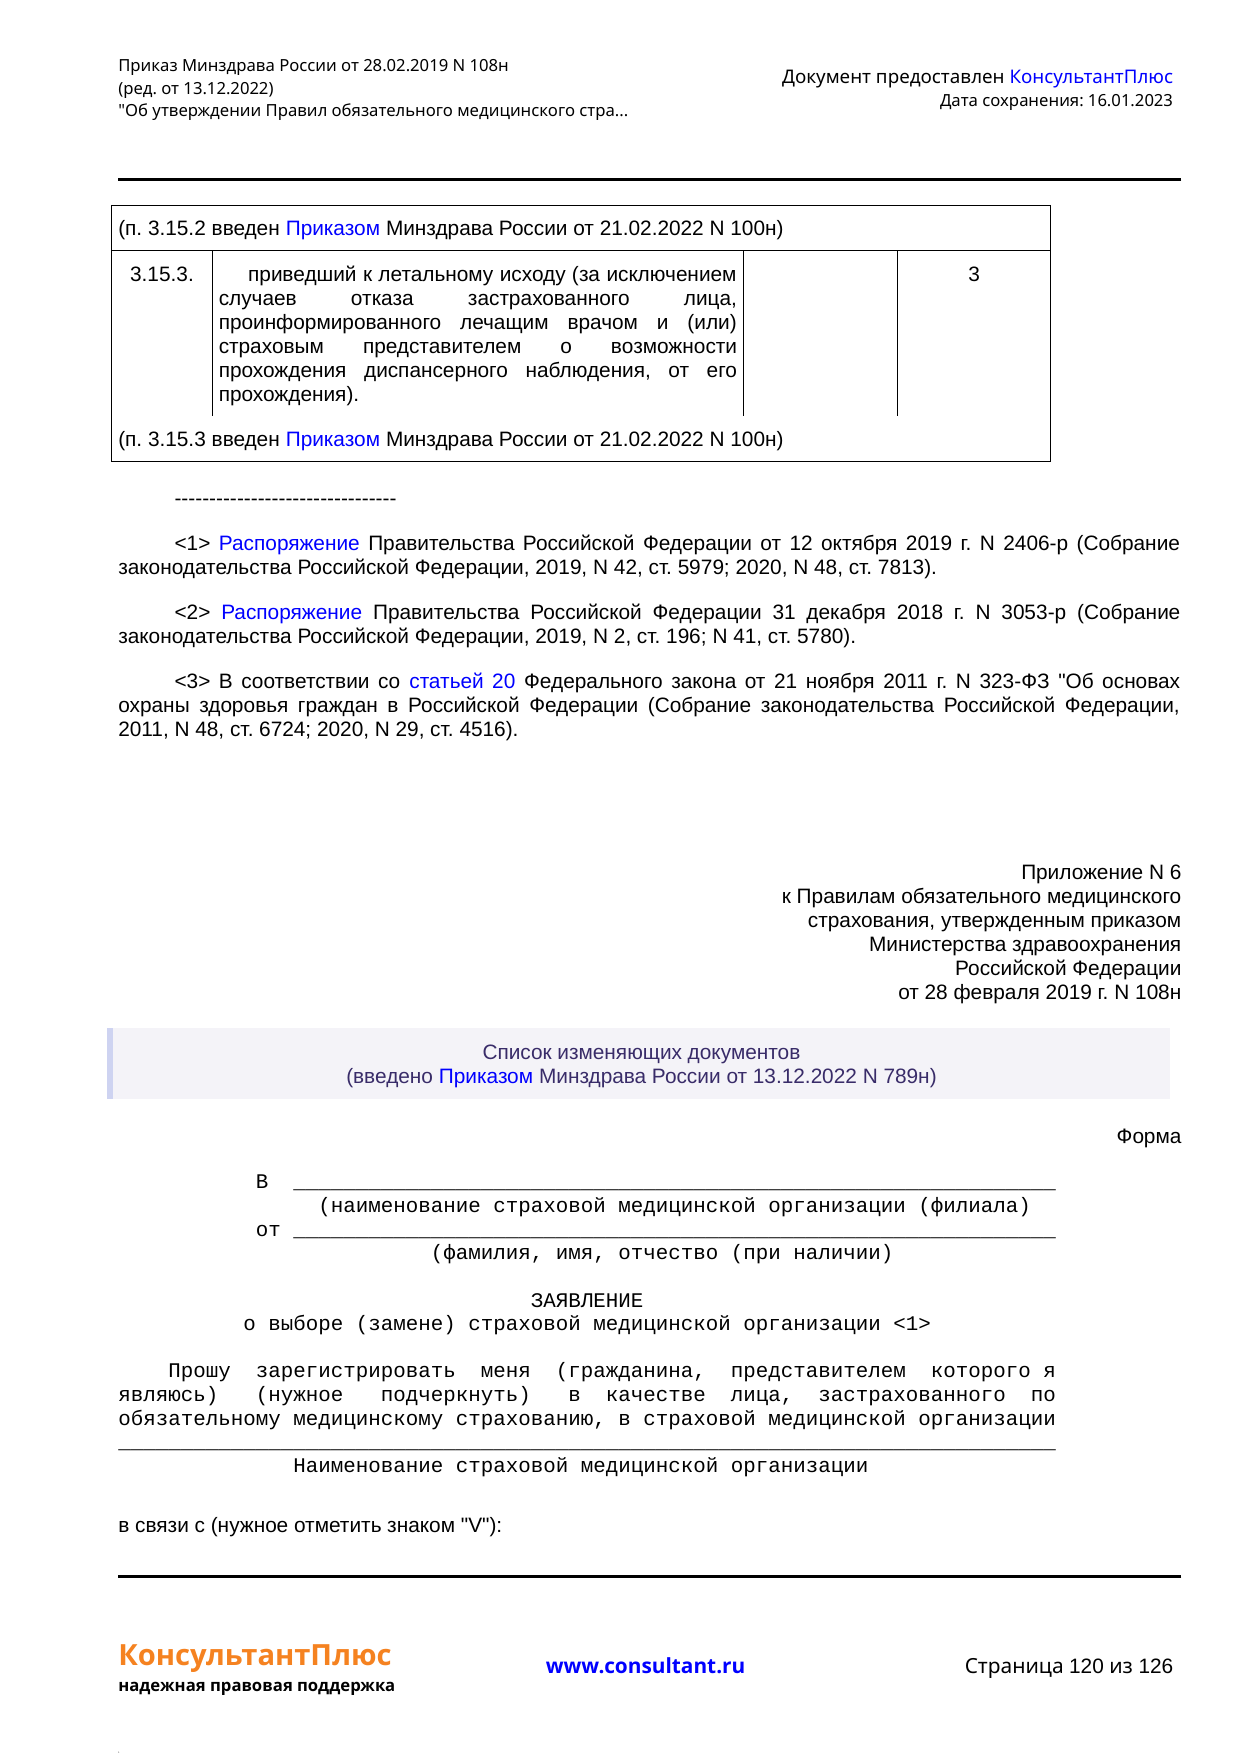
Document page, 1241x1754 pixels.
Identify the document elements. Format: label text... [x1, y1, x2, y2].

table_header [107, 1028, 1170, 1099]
text (наименование страховой медицинской организации (филиала) [118, 1195, 1181, 1219]
text (фамилия, имя, отчество (при наличии) [118, 1242, 1181, 1266]
text Приложение N 6 [118, 860, 1181, 884]
text к Правилам обязательного медицинского [118, 884, 1181, 908]
text о выборе (замене) страховой медицинской организации <1> [118, 1313, 1181, 1337]
text ___________________________________________________________________________ [118, 1431, 1181, 1455]
text от _____________________________________________________________ [118, 1219, 1181, 1242]
text -------------------------------- [118, 486, 1181, 510]
text от 28 февраля 2019 г. N 108н [118, 980, 1181, 1004]
text Министерства здравоохранения [118, 932, 1181, 956]
text обязательному медицинскому страхованию, в страховой медицинской организации [118, 1408, 1181, 1431]
text страхования, утвержденным приказом [118, 908, 1181, 932]
text Наименование страховой медицинской организации [118, 1455, 1181, 1479]
text Российской Федерации [118, 956, 1181, 980]
text Прошу зарегистрировать меня (гражданина, представителем которого я [118, 1361, 1181, 1384]
text ЗАЯВЛЕНИЕ [118, 1289, 1181, 1313]
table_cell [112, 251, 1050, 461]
text Форма [118, 1123, 1181, 1147]
text <2> Распоряжение Правительства Российской Федерации 31 декабря 2018 г. N 3053-р (Собрание законодательства Российской Федерации, 2019, N 2, ст. 196; N 41, ст. 5780). [118, 600, 1181, 648]
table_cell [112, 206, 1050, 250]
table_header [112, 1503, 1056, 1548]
text <1> Распоряжение Правительства Российской Федерации от 12 октября 2019 г. N 2406-р (Собрание законодательства Российской Федерации, 2019, N 42, ст. 5979; 2020, N 48, ст. 7813). [118, 531, 1181, 579]
text В _____________________________________________________________ [118, 1171, 1181, 1195]
text являюсь) (нужное подчеркнуть) в качестве лица, застрахованного по [118, 1384, 1181, 1408]
text <3> В соответствии со статьей 20 Федерального закона от 21 ноября 2011 г. N 323-ФЗ "Об основах охраны здоровья граждан в Российской Федерации (Собрание законодательства Российской Федерации, 2011, N 48, ст. 6724; 2020, N 29, ст. 4516). [118, 668, 1181, 740]
